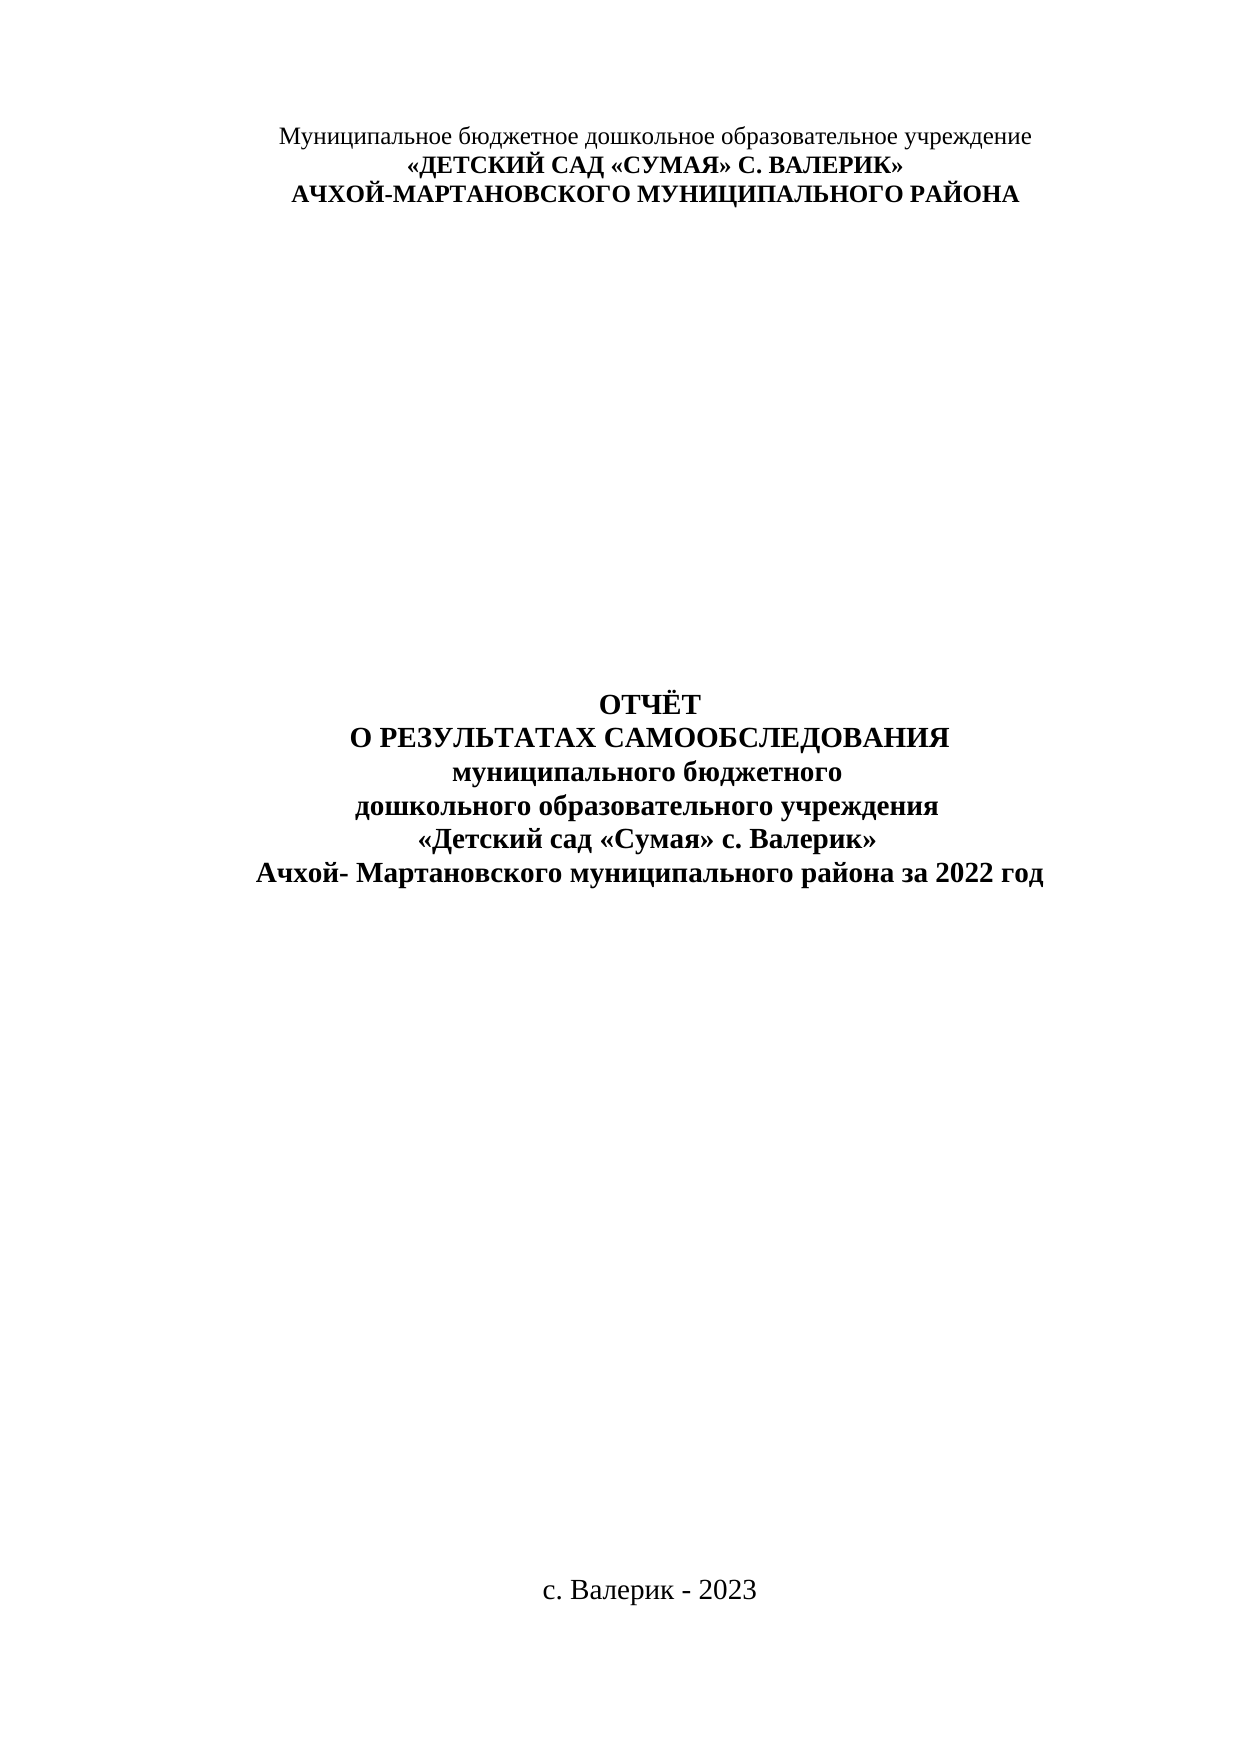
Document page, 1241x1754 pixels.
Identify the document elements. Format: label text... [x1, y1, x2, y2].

text Ачхой- Мартановского муниципального района за 2022 год [118, 855, 1181, 888]
text с. Валерик - 2023 [118, 1572, 1181, 1606]
text АЧХОЙ-МАРТАНОВСКОГО МУНИЦИПАЛЬНОГО РАЙОНА [118, 179, 1192, 208]
text муниципального бюджетного [118, 754, 1176, 788]
text ОТЧЁТ [118, 687, 1181, 721]
text «ДЕТСКИЙ САД «СУМАЯ» С. ВАЛЕРИК» [118, 150, 1192, 179]
text «Детский сад «Сумая» с. Валерик» [118, 821, 1176, 855]
text О РЕЗУЛЬТАТАХ САМООБСЛЕДОВАНИЯ [118, 721, 1181, 754]
text дошкольного образовательного учреждения [118, 788, 1176, 821]
text Муниципальное бюджетное дошкольное образовательное учреждение [118, 121, 1192, 150]
